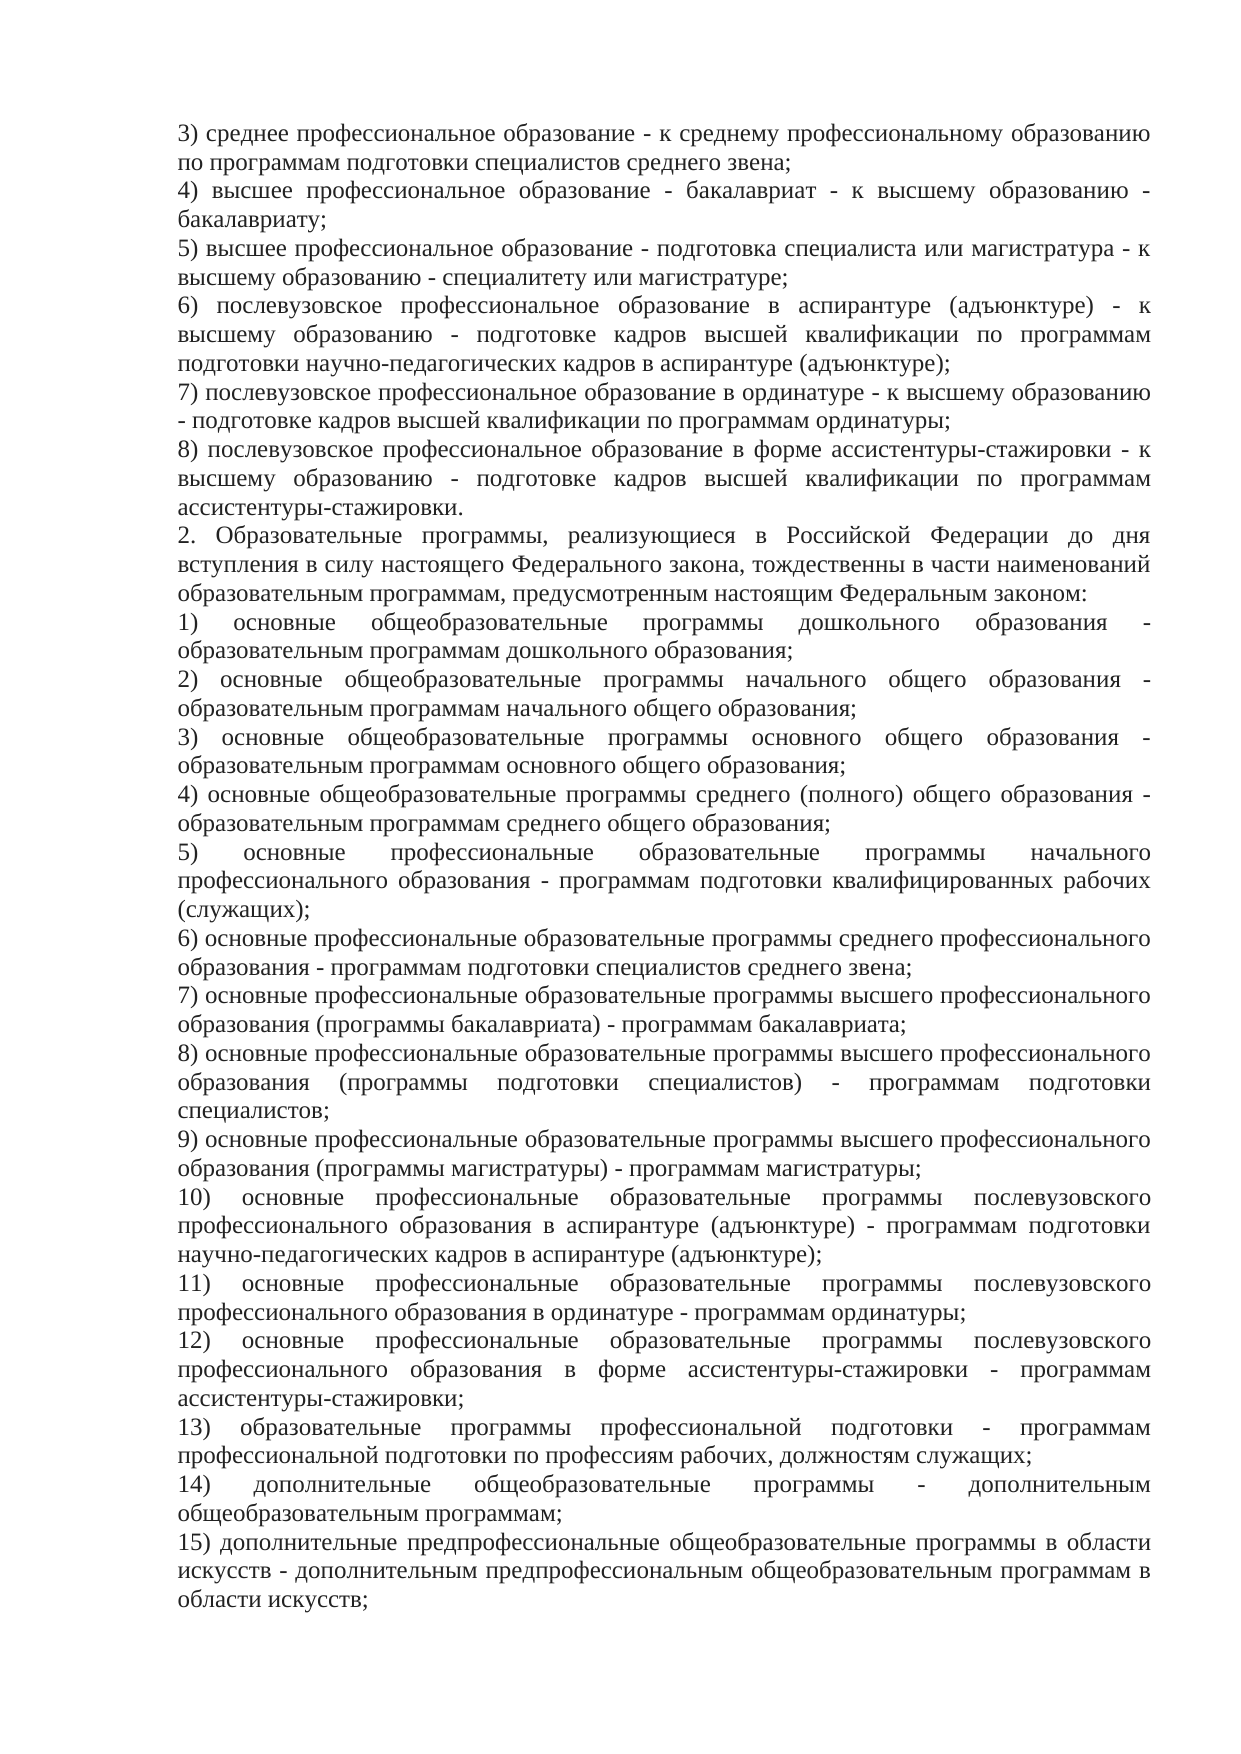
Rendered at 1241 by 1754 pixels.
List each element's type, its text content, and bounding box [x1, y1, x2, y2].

text 5) основные профессиональные образовательные программы начального профессионального образования - программам подготовки квалифицированных рабочих (служащих); [177, 837, 1152, 923]
text 11) основные профессиональные образовательные программы послевузовского профессионального образования в ординатуре - программам ординатуры; [177, 1268, 1152, 1326]
text 15) дополнительные предпрофессиональные общеобразовательные программы в области искусств - дополнительным предпрофессиональным общеобразовательным программам в области искусств; [177, 1527, 1152, 1613]
text 9) основные профессиональные образовательные программы высшего профессионального образования (программы магистратуры) - программам магистратуры; [177, 1124, 1152, 1182]
text 10) основные профессиональные образовательные программы послевузовского профессионального образования в аспирантуре (адъюнктуре) - программам подготовки научно-педагогических кадров в аспирантуре (адъюнктуре); [177, 1182, 1152, 1268]
text 1) основные общеобразовательные программы дошкольного образования - образовательным программам дошкольного образования; [177, 607, 1152, 664]
text 7) послевузовское профессиональное образование в ординатуре - к высшему образованию - подготовке кадров высшей квалификации по программам ординатуры; [177, 377, 1152, 434]
text 4) основные общеобразовательные программы среднего (полного) общего образования - образовательным программам среднего общего образования; [177, 779, 1152, 837]
text 13) образовательные программы профессиональной подготовки - программам профессиональной подготовки по профессиям рабочих, должностям служащих; [177, 1412, 1152, 1469]
text 3) среднее профессиональное образование - к среднему профессиональному образованию по программам подготовки специалистов среднего звена; [177, 118, 1152, 176]
text 6) основные профессиональные образовательные программы среднего профессионального образования - программам подготовки специалистов среднего звена; [177, 923, 1152, 981]
text 6) послевузовское профессиональное образование в аспирантуре (адъюнктуре) - к высшему образованию - подготовке кадров высшей квалификации по программам подготовки научно-педагогических кадров в аспирантуре (адъюнктуре); [177, 291, 1152, 377]
text 4) высшее профессиональное образование - бакалавриат - к высшему образованию - бакалавриату; [177, 176, 1152, 233]
text 5) высшее профессиональное образование - подготовка специалиста или магистратура - к высшему образованию - специалитету или магистратуре; [177, 233, 1152, 291]
text 8) послевузовское профессиональное образование в форме ассистентуры-стажировки - к высшему образованию - подготовке кадров высшей квалификации по программам ассистентуры-стажировки. [177, 434, 1152, 521]
text 14) дополнительные общеобразовательные программы - дополнительным общеобразовательным программам; [177, 1469, 1152, 1527]
text 8) основные профессиональные образовательные программы высшего профессионального образования (программы подготовки специалистов) - программам подготовки специалистов; [177, 1038, 1152, 1124]
text 2) основные общеобразовательные программы начального общего образования - образовательным программам начального общего образования; [177, 664, 1152, 722]
text 7) основные профессиональные образовательные программы высшего профессионального образования (программы бакалавриата) - программам бакалавриата; [177, 981, 1152, 1038]
text 3) основные общеобразовательные программы основного общего образования - образовательным программам основного общего образования; [177, 722, 1152, 779]
text 12) основные профессиональные образовательные программы послевузовского профессионального образования в форме ассистентуры-стажировки - программам ассистентуры-стажировки; [177, 1326, 1152, 1412]
text 2. Образовательные программы, реализующиеся в Российской Федерации до дня вступления в силу настоящего Федерального закона, тождественны в части наименований образовательным программам, предусмотренным настоящим Федеральным законом: [177, 521, 1152, 607]
